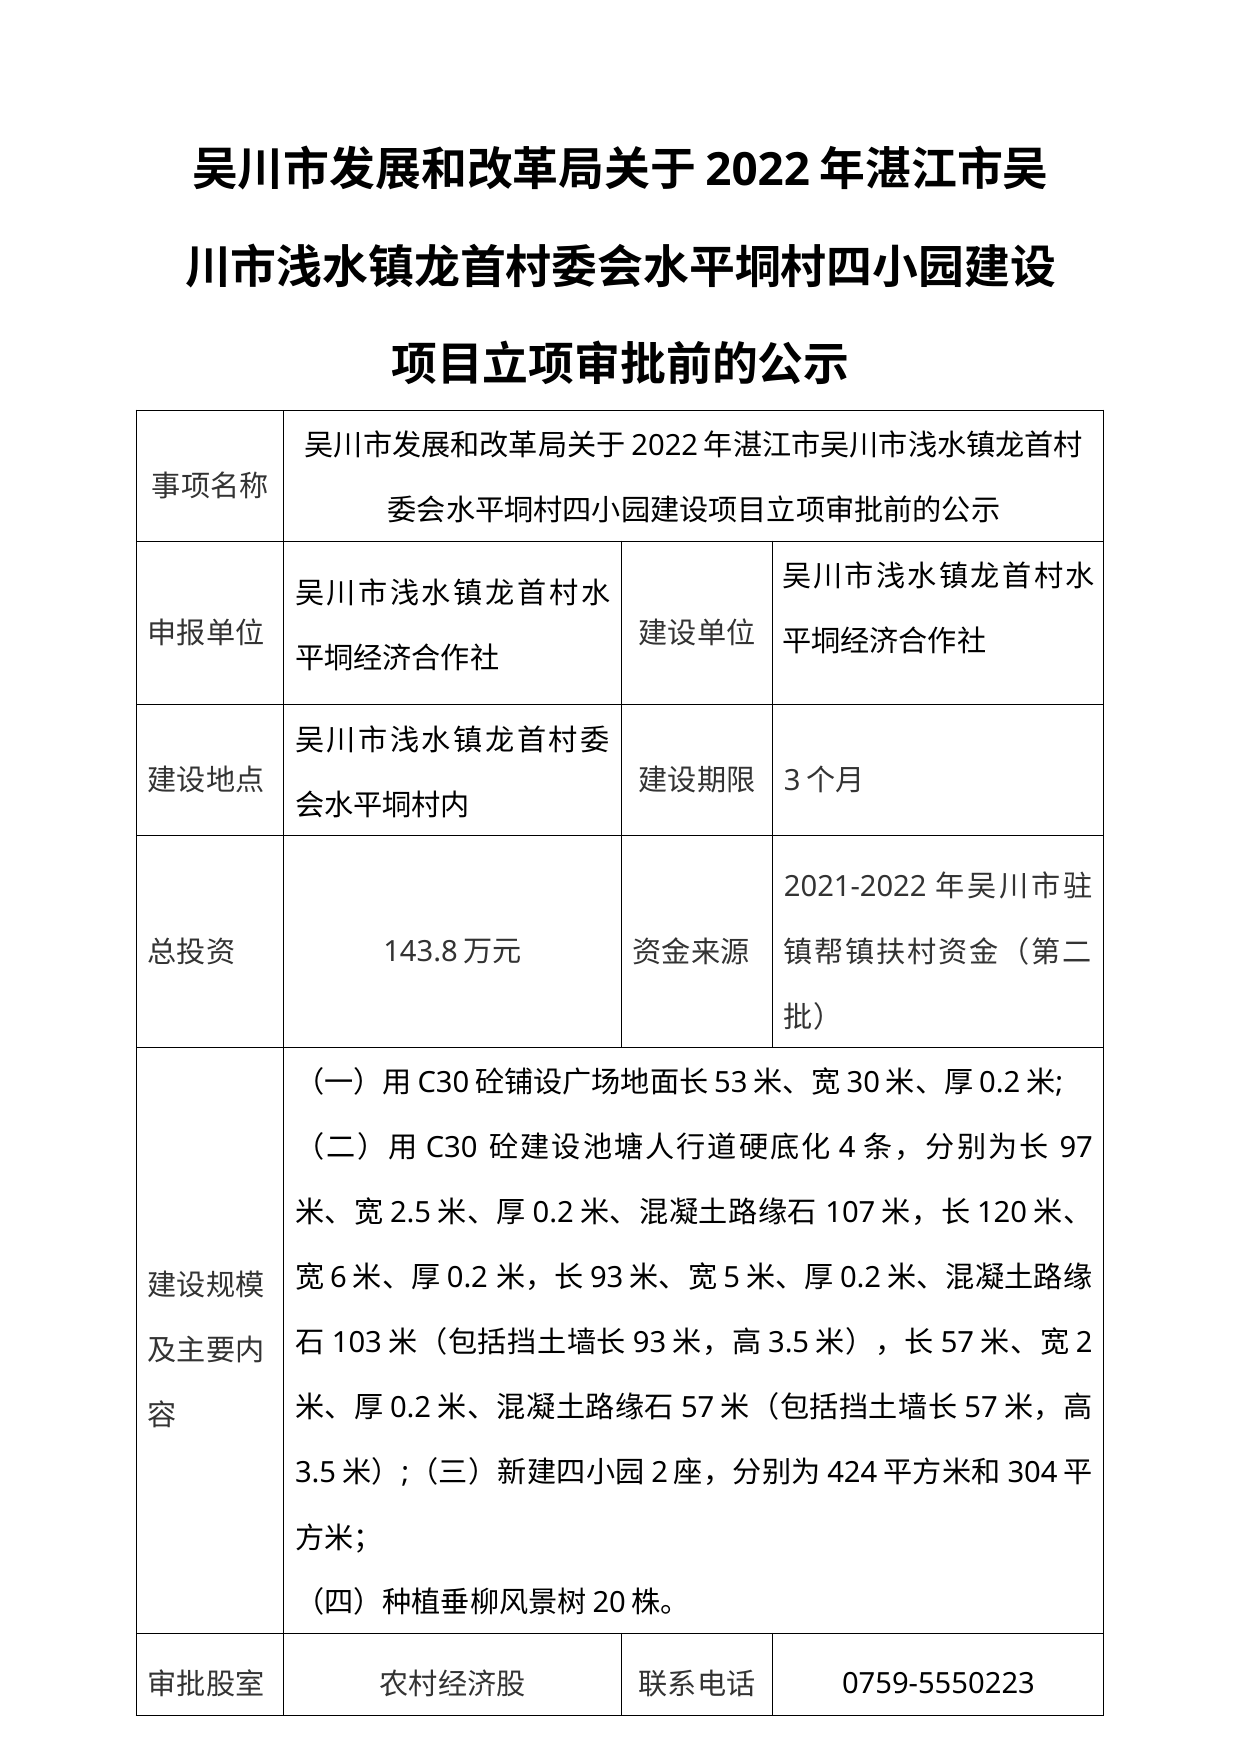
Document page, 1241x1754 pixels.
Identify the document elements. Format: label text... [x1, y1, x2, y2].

text 吴川市发展和改革局关于2022年湛江市吴川市浅水镇龙首村委会水平垌村四小园建设 [176, 117, 1064, 312]
table_header 吴川市发展和改革局关于2022年湛江市吴川市浅水镇龙首村 委会水平垌村四小园建设项目立项审批前的公示 [284, 411, 1103, 541]
table_header 事项名称 [137, 411, 283, 541]
table_cell [773, 542, 1103, 704]
table_cell （一）用C30砼铺设广场地面长53米、宽30米、厚0.2米; （二）用C30 砼建设池塘人行道硬底化4条，分别为长 97米、宽2.5米、厚0.2米、混凝土路缘石 107米，长120米、宽6米、厚0.2 米，长93米、宽5米、厚0.2米、混凝土路缘石 103米（包括挡土墙长93米，高3.5米），长57米、宽2米、厚0.2米、混凝土路缘石57米（包括挡土墙长57米，高3.5米）;（三）新建四小园2座，分别为424平方米和304平方米； （四）种植垂柳风景树20株。 [284, 1048, 1103, 1633]
table_cell 资金来源 [622, 836, 772, 1047]
table_cell 0759-5550223 [773, 1634, 1103, 1714]
table_cell 143.8万元 [284, 836, 621, 1047]
table_cell 3个月 [773, 705, 1103, 835]
table_cell 建设单位 [622, 542, 772, 704]
table_cell 农村经济股 [284, 1634, 621, 1714]
table_cell 审批股室 [137, 1634, 283, 1714]
table_cell 总投资 [137, 836, 283, 1047]
table_cell 建设地点 [137, 705, 283, 835]
table_cell 2021-2022年吴川市驻镇帮镇扶村资金（第二批） [773, 836, 1103, 1047]
table_cell 吴川市浅水镇龙首村水平垌经济合作社 [284, 542, 621, 704]
table_cell 建设规模及主要内容 [137, 1048, 283, 1633]
table_cell 吴川市浅水镇龙首村委会水平垌村内 [284, 705, 621, 835]
text 项目立项审批前的公示 [176, 312, 1064, 409]
table_cell 联系电话 [622, 1634, 772, 1714]
table_cell 申报单位 [137, 542, 283, 704]
table_cell 建设期限 [622, 705, 772, 835]
